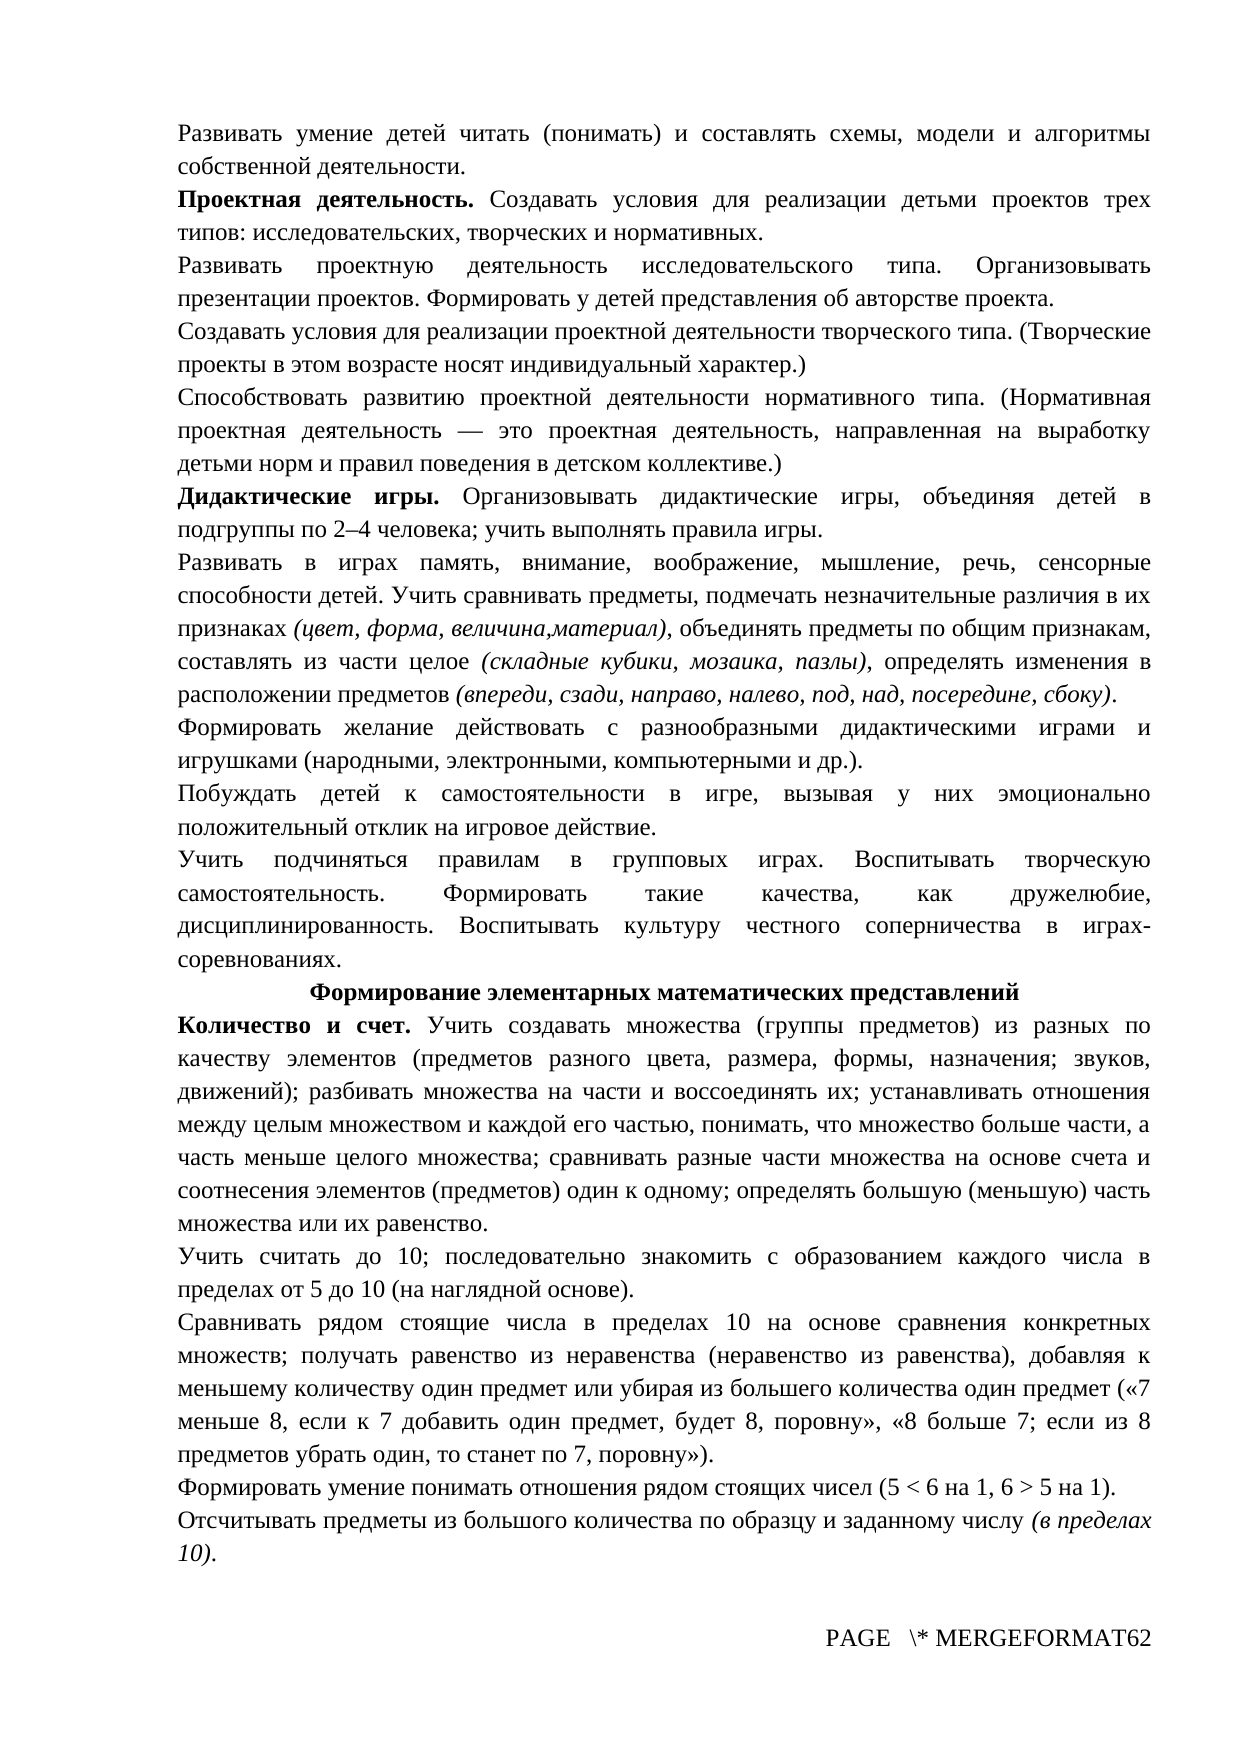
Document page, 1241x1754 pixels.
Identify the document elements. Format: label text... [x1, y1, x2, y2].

text Дидактические игры. Организовывать дидактические игры, объединяя детей в подгруппы по 2–4 человека; учить выполнять правила игры. [177, 481, 1152, 543]
text Развивать проектную деятельность исследовательского типа. Организовывать презентации проектов. Формировать у детей представления об авторстве проекта. [177, 250, 1152, 312]
text Создавать условия для реализации проектной деятельности творческого типа. (Творческие проекты в этом возрасте носят индивидуальный характер.) [177, 316, 1152, 378]
text Учить считать до 10; последовательно знакомить с образованием каждого числа в пределах от 5 до 10 (на наглядной основе). [177, 1241, 1152, 1303]
text Учить подчиняться правилам в групповых играх. Воспитывать творческую самостоятельность. Формировать такие качества, как дружелюбие, дисциплинированность. Воспитывать культуру честного соперничества в играх-соревнованиях. [177, 844, 1152, 972]
text Развивать в играх память, внимание, воображение, мышление, речь, сенсорные способности детей. Учить сравнивать предметы, подмечать незначительные различия в их признаках (цвет, форма, величина,материал), объединять предметы по общим признакам, составлять из части целое (складные кубики, мозаика, пазлы), определять изменения в расположении предметов (впереди, сзади, направо, налево, под, над, посередине, сбоку). [177, 547, 1152, 708]
text Формировать умение понимать отношения рядом стоящих чисел (5 < 6 на 1, 6 > 5 на 1). [177, 1472, 1152, 1501]
text Проектная деятельность. Создавать условия для реализации детьми проектов трех типов: исследовательских, творческих и нормативных. [177, 184, 1152, 246]
text Побуждать детей к самостоятельности в игре, вызывая у них эмоционально положительный отклик на игровое действие. [177, 778, 1152, 840]
text Отсчитывать предметы из большого количества по образцу и заданному числу (в пределах 10). [177, 1505, 1152, 1567]
text Сравнивать рядом стоящие числа в пределах 10 на основе сравнения конкретных множеств; получать равенство из неравенства (неравенство из равенства), добавляя к меньшему количеству один предмет или убирая из большего количества один предмет («7 меньше 8, если к 7 добавить один предмет, будет 8, поровну», «8 больше 7; если из 8 предметов убрать один, то станет по 7, поровну»). [177, 1307, 1152, 1468]
text Формировать желание действовать с разнообразными дидактическими играми и игрушками (народными, электронными, компьютерными и др.). [177, 712, 1152, 774]
text Развивать умение детей читать (понимать) и составлять схемы, модели и алгоритмы собственной деятельности. [177, 118, 1152, 180]
text Способствовать развитию проектной деятельности нормативного типа. (Нормативная проектная деятельность — это проектная деятельность, направленная на выработку детьми норм и правил поведения в детском коллективе.) [177, 382, 1152, 477]
text Количество и счет. Учить создавать множества (группы предметов) из разных по качеству элементов (предметов разного цвета, размера, формы, назначения; звуков, движений); разбивать множества на части и воссоединять их; устанавливать отношения между целым множеством и каждой его частью, понимать, что множество больше части, а часть меньше целого множества; сравнивать разные части множества на основе счета и соотнесения элементов (предметов) один к одному; определять большую (меньшую) часть множества или их равенство. [177, 1010, 1152, 1237]
text Формирование элементарных математических представлений [177, 977, 1152, 1005]
